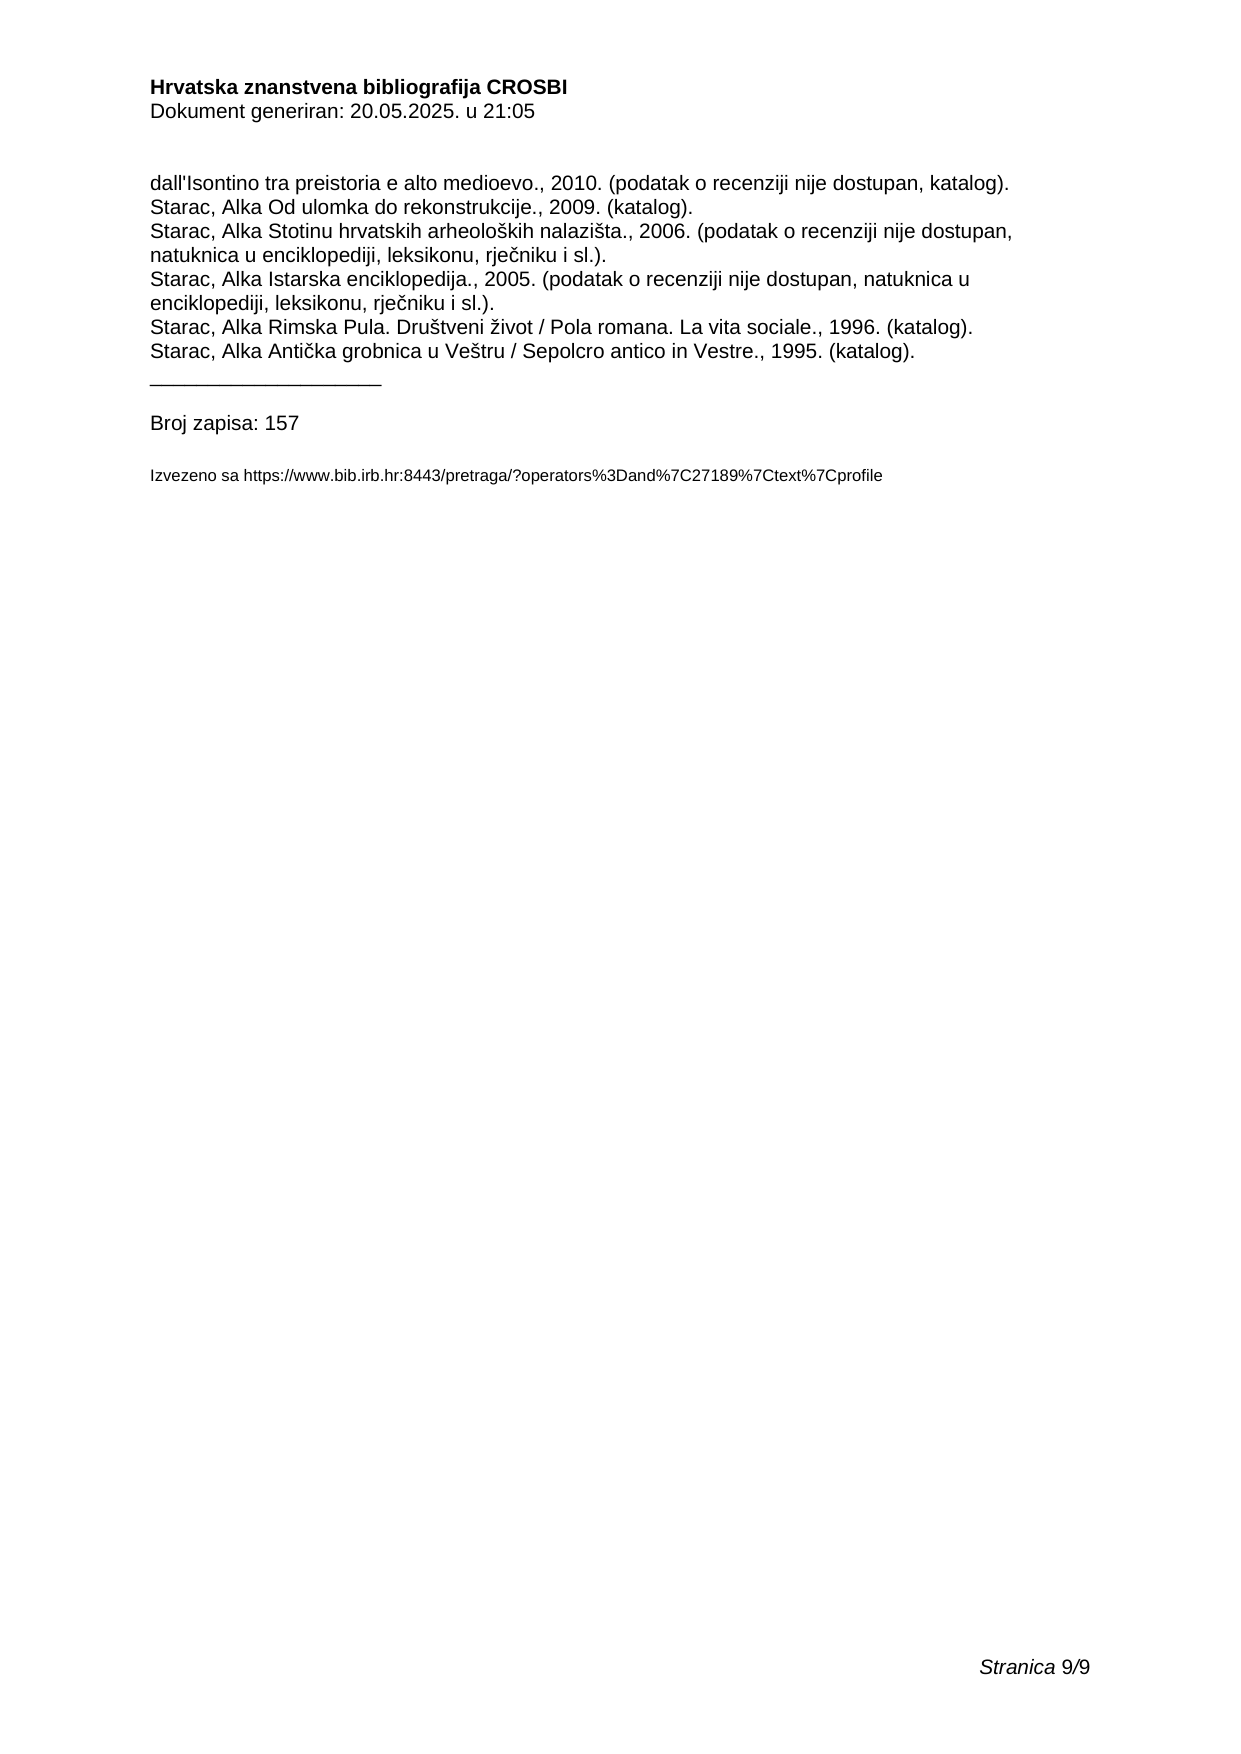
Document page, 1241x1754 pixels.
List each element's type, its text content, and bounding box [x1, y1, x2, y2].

text Izvezeno sa https://www.bib.irb.hr:8443/pretraga/?operators%3Dand%7C27189%7Ctext%7Cprofile [150, 466, 1090, 485]
text Starac, Alka [150, 171, 1090, 195]
text Starac, Alka [150, 339, 1090, 363]
text ____________________ [150, 363, 1090, 387]
text Starac, Alka [150, 219, 1090, 267]
text Starac, Alka [150, 315, 1090, 339]
text Broj zapisa: 157 [150, 411, 1090, 434]
text Starac, Alka [150, 195, 1090, 219]
text Starac, Alka [150, 267, 1090, 315]
